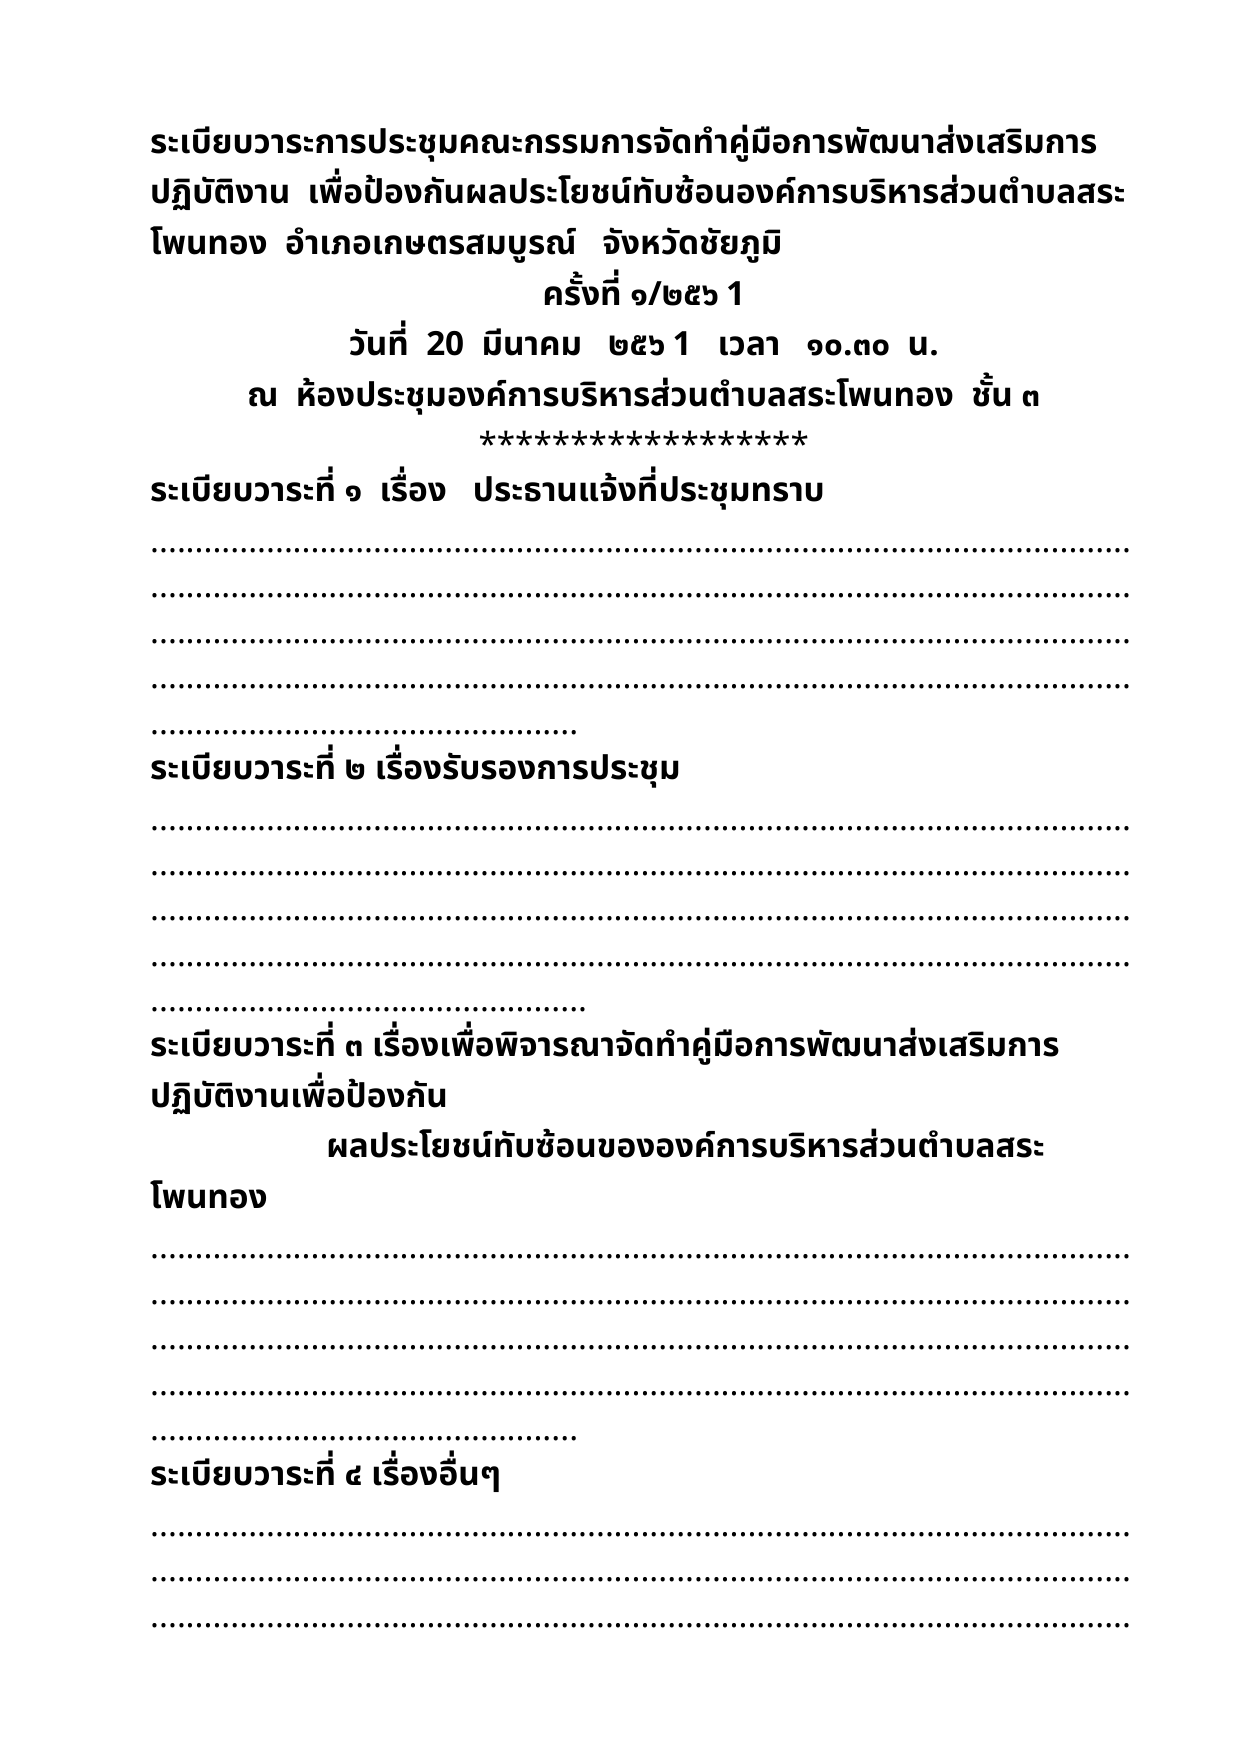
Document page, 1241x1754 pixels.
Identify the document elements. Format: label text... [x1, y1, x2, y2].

text ****************** [150, 421, 1137, 466]
text ระเบียบวาระที่ ๔ เรื่องอื่นๆ [150, 1450, 1137, 1501]
text ระเบียบวาระการประชุมคณะกรรมการจัดทำคู่มือการพัฒนาส่งเสริมการปฏิบัติงาน เพื่อป้องกันผลประโยชน์ทับซ้อนองค์การบริหารส่วนตำบลสระโพนทอง อำเภอเกษตรสมบูรณ์ จังหวัดชัยภูมิ [150, 118, 1137, 269]
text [150, 1501, 1137, 1637]
text ระเบียบวาระที่ ๑ เรื่อง ประธานแจ้งที่ประชุมทราบ [150, 466, 1137, 517]
text วันที่ 20 มีนาคม ๒๕๖1 เวลา ๑๐.๓๐ น. [150, 320, 1137, 371]
text ......................................................................................................................................................................................................................................................................................................................................................................................................................................................................................................... [150, 794, 1137, 1021]
text ผลประโยชน์ทับซ้อนขององค์การบริหารส่วนตำบลสระโพนทอง [150, 1122, 1137, 1223]
text ระเบียบวาระที่ ๓ เรื่องเพื่อพิจารณาจัดทำคู่มือการพัฒนาส่งเสริมการปฏิบัติงานเพื่อป้องกัน [150, 1021, 1137, 1122]
text ณ ห้องประชุมองค์การบริหารส่วนตำบลสระโพนทอง ชั้น ๓ [150, 371, 1137, 421]
text ระเบียบวาระที่ ๒ เรื่องรับรองการประชุม [150, 744, 1137, 794]
text ครั้งที่ ๑/๒๕๖1 [150, 269, 1137, 320]
